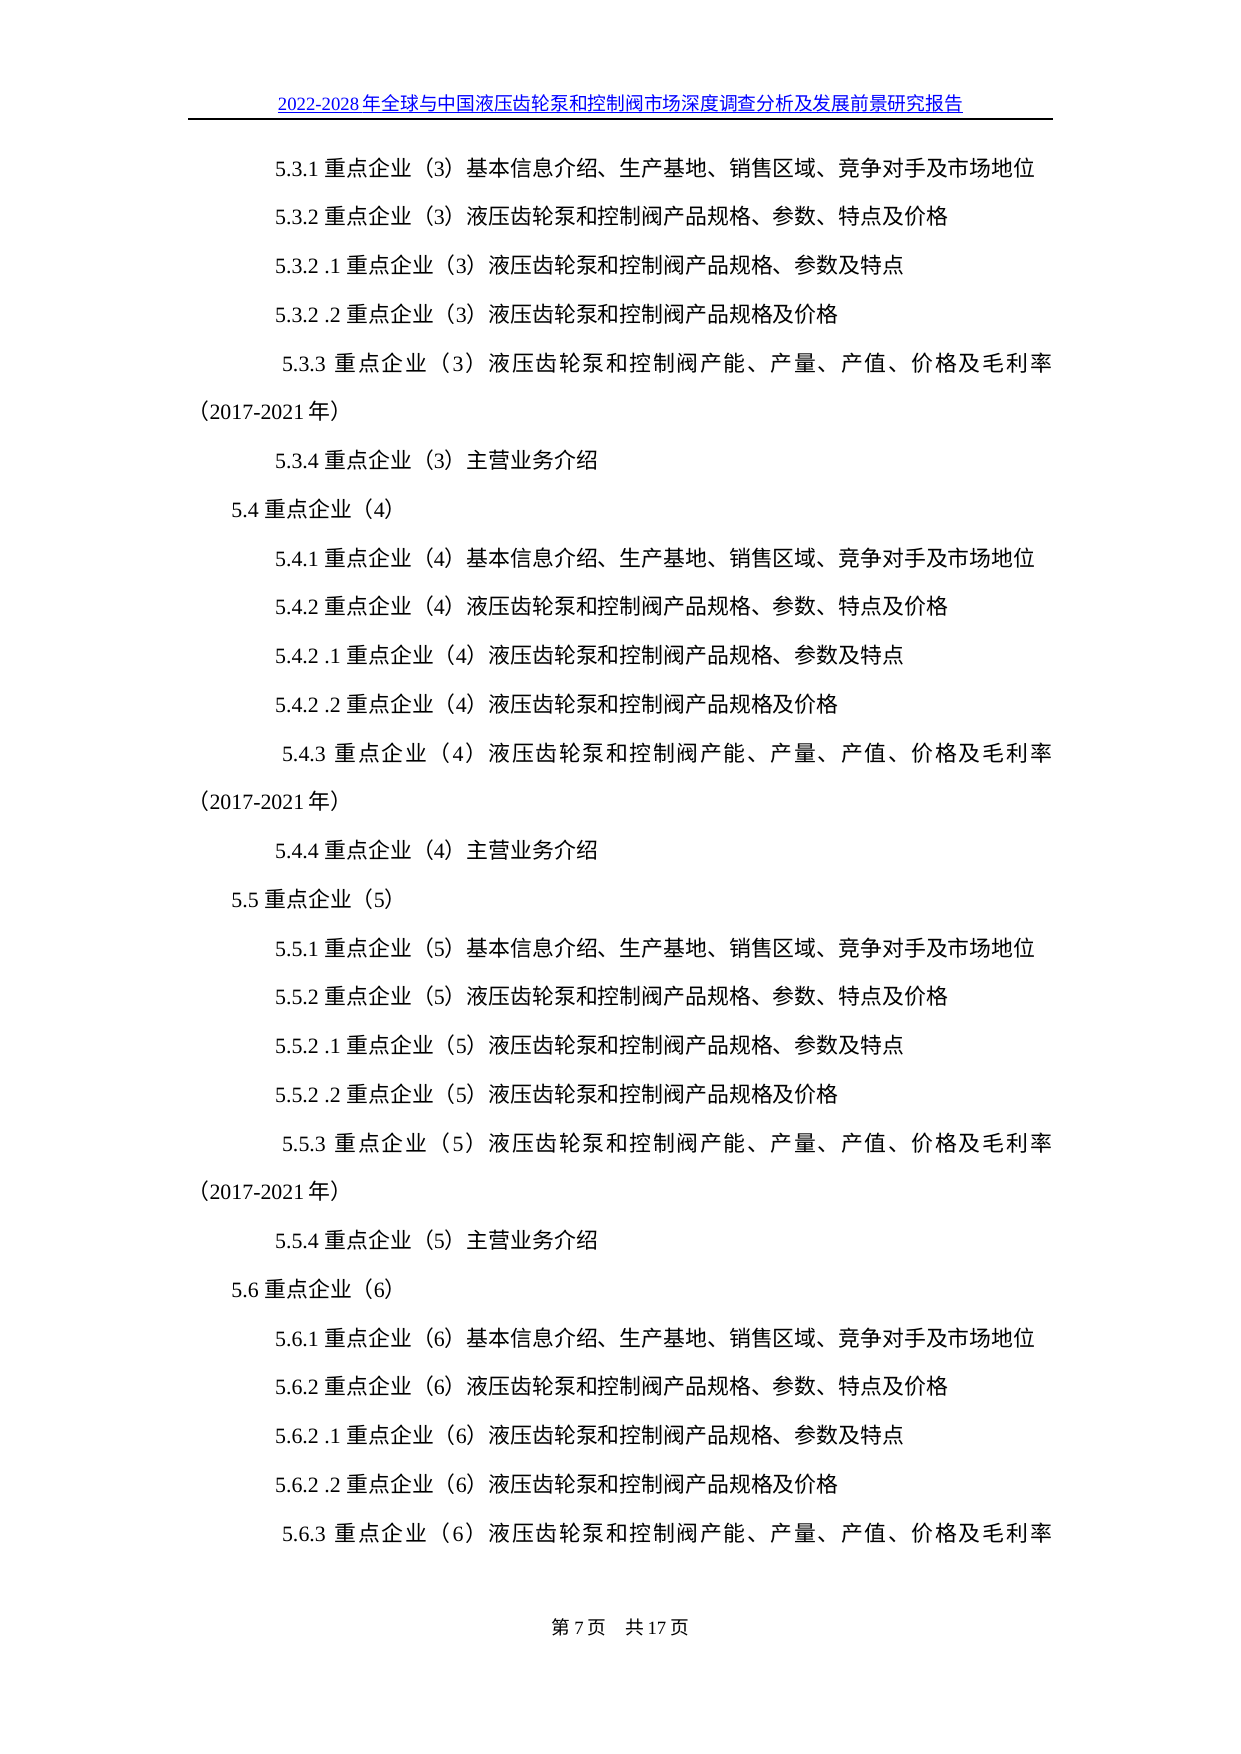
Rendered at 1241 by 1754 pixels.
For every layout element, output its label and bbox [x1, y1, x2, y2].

text [187, 150, 1053, 1548]
